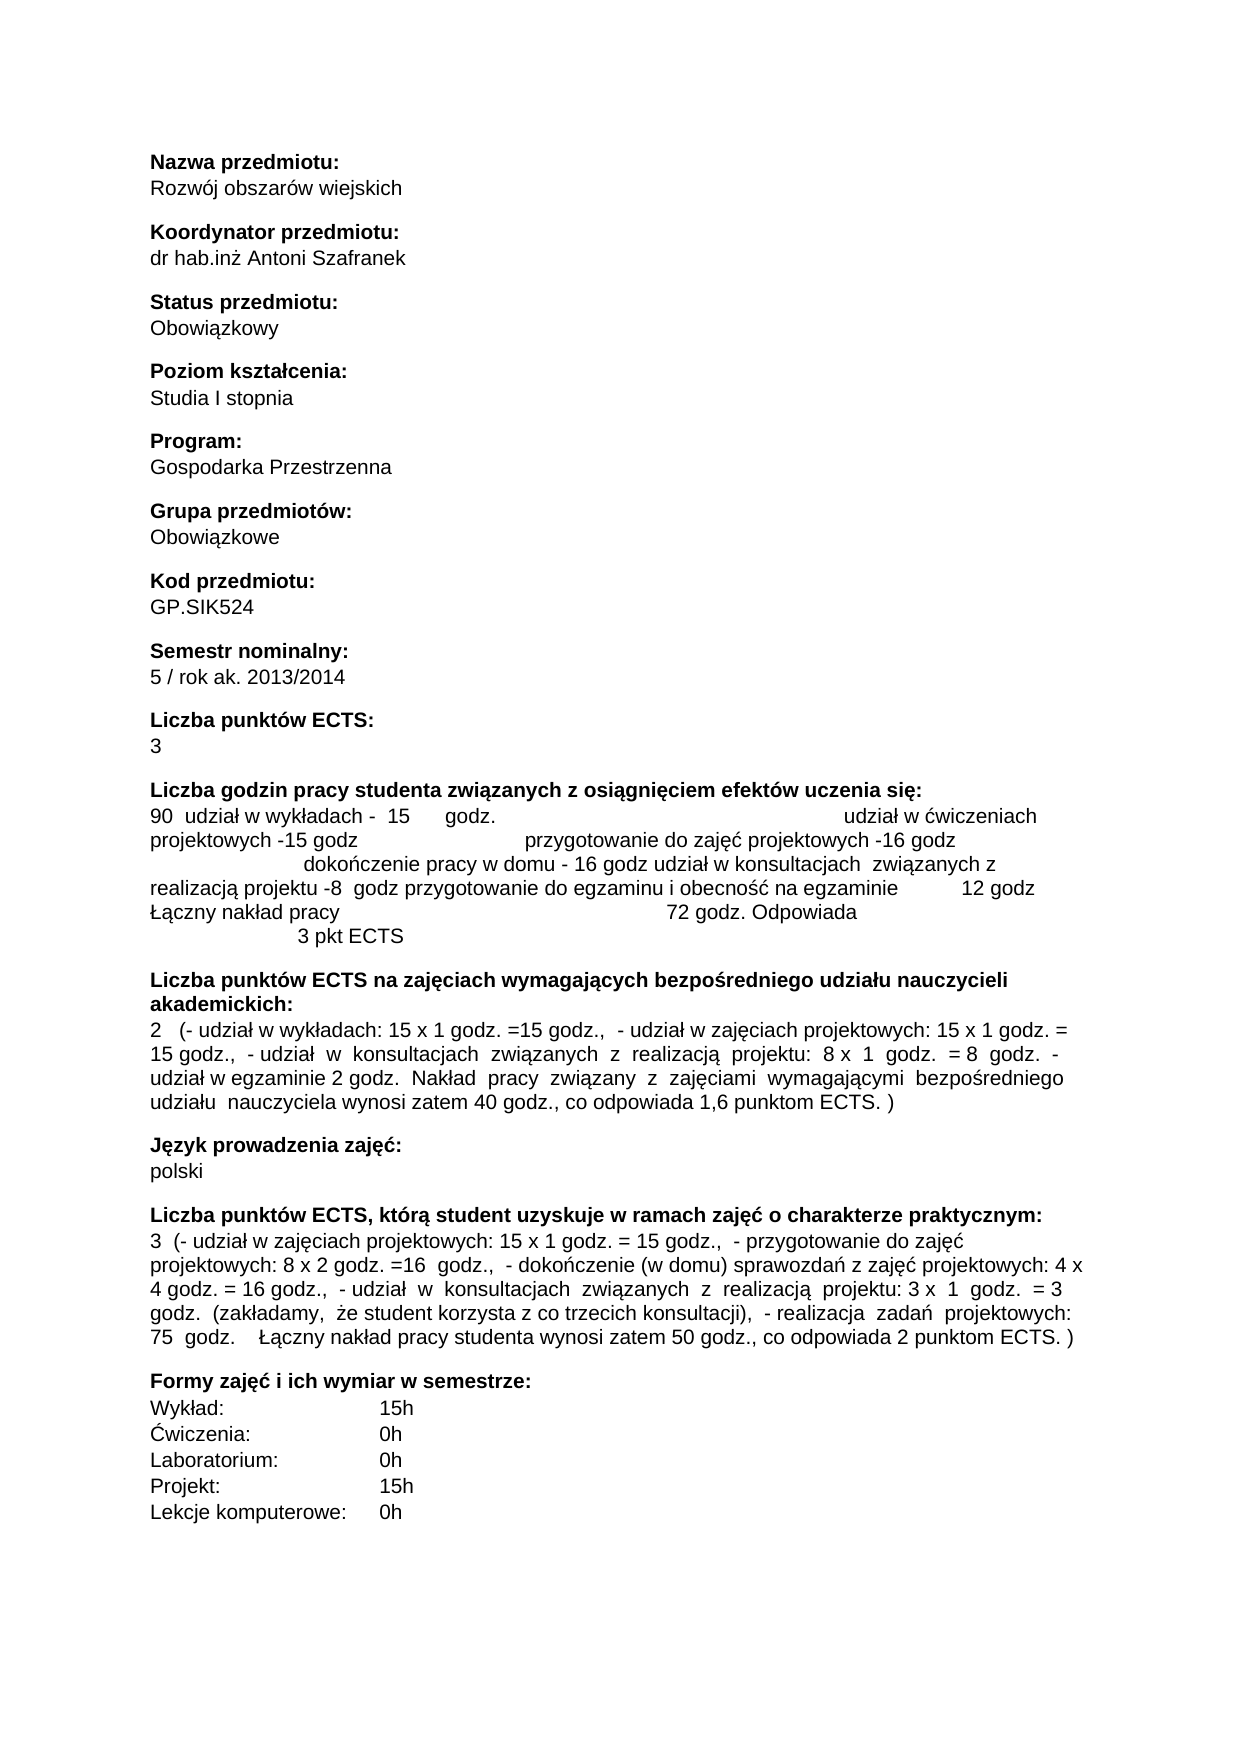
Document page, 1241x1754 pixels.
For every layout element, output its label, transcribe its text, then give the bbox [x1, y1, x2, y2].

text Poziom kształcenia: [150, 359, 1090, 383]
text Język prowadzenia zajęć: [150, 1133, 1090, 1157]
text Obowiązkowe [150, 525, 1090, 549]
text Liczba punktów ECTS: [150, 708, 1090, 732]
text Liczba punktów ECTS na zajęciach wymagających bezpośredniego udziału nauczycieli akademickich: [150, 968, 1090, 1016]
text Rozwój obszarów wiejskich [150, 176, 1090, 200]
text Grupa przedmiotów: [150, 499, 1090, 523]
text GP.SIK524 [150, 595, 1090, 619]
table_header Wykład: [140, 1395, 367, 1420]
text 2 (- udział w wykładach: 15 x 1 godz. =15 godz., - udział w zajęciach projektowych: 15 x 1 godz. = 15 godz., - udział w konsultacjach związanych z realizacją projektu: 8 x 1 godz. = 8 godz. - udział w egzaminie 2 godz. Nakład pracy związany z zajęciami wymagającymi bezpośredniego udziału nauczyciela wynosi zatem 40 godz., co odpowiada 1,6 punktom ECTS. ) [150, 1018, 1090, 1113]
text Gospodarka Przestrzenna [150, 455, 1090, 479]
text dr hab.inż Antoni Szafranek [150, 246, 1090, 270]
text Program: [150, 429, 1090, 453]
table_cell Laboratorium: [140, 1447, 367, 1472]
table_cell Projekt: [140, 1473, 367, 1498]
table_cell 0h [369, 1446, 597, 1472]
table_header 15h [369, 1395, 597, 1420]
text Formy zajęć i ich wymiar w semestrze: [150, 1369, 1090, 1393]
text 5 / rok ak. 2013/2014 [150, 664, 1090, 688]
table_cell 0h [369, 1420, 597, 1446]
table_cell 0h [369, 1498, 597, 1524]
text Semestr nominalny: [150, 638, 1090, 662]
text Kod przedmiotu: [150, 569, 1090, 593]
table_cell Ćwiczenia: [140, 1421, 367, 1446]
text Studia I stopnia [150, 385, 1090, 409]
text 3 [150, 734, 1090, 758]
text 90 udział w wykładach - 15 godz. udział w ćwiczeniach projektowych -15 godz przygotowanie do zajęć projektowych -16 godz dokończenie pracy w domu - 16 godz udział w konsultacjach związanych z realizacją projektu -8 godz przygotowanie do egzaminu i obecność na egzaminie 12 godz Łączny nakład pracy 72 godz. Odpowiada 3 pkt ECTS [150, 804, 1090, 948]
text Liczba godzin pracy studenta związanych z osiągnięciem efektów uczenia się: [150, 778, 1090, 802]
text 3 (- udział w zajęciach projektowych: 15 x 1 godz. = 15 godz., - przygotowanie do zajęć projektowych: 8 x 2 godz. =16 godz., - dokończenie (w domu) sprawozdań z zajęć projektowych: 4 x 4 godz. = 16 godz., - udział w konsultacjach związanych z realizacją projektu: 3 x 1 godz. = 3 godz. (zakładamy, że student korzysta z co trzecich konsultacji), - realizacja zadań projektowych: 75 godz. Łączny nakład pracy studenta wynosi zatem 50 godz., co odpowiada 2 punktom ECTS. ) [150, 1229, 1090, 1349]
text Koordynator przedmiotu: [150, 220, 1090, 244]
text Status przedmiotu: [150, 289, 1090, 313]
table_cell Lekcje komputerowe: [140, 1500, 367, 1524]
text Nazwa przedmiotu: [150, 150, 1090, 174]
text polski [150, 1159, 1090, 1183]
text Obowiązkowy [150, 316, 1090, 339]
table_cell 15h [369, 1472, 597, 1498]
text Liczba punktów ECTS, którą student uzyskuje w ramach zajęć o charakterze praktycznym: [150, 1203, 1090, 1227]
